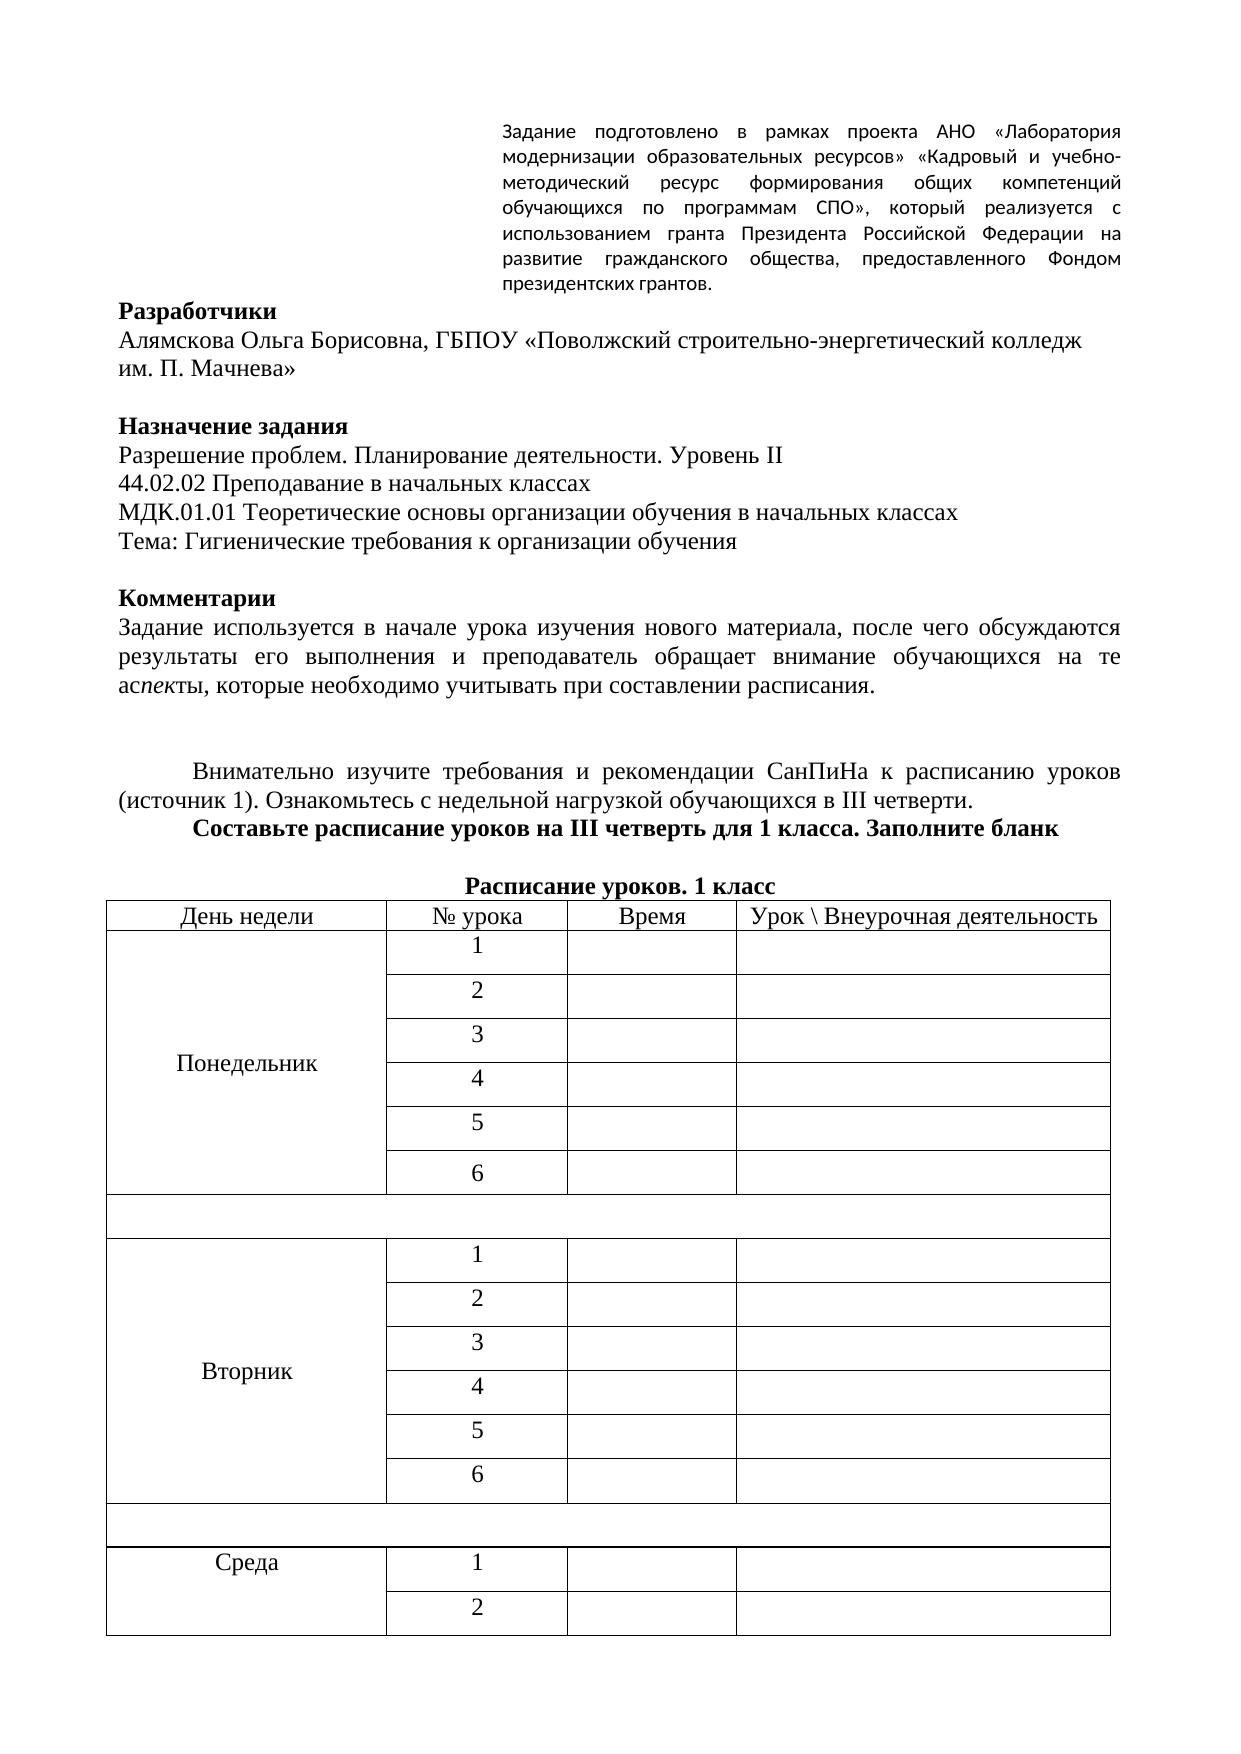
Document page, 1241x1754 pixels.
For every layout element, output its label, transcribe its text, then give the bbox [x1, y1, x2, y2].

table_cell [568, 1063, 736, 1106]
text Алямскова Ольга Борисовна, ГБПОУ «Поволжский строительно-энергетический колледж им. П. Мачнева» [118, 325, 1122, 382]
table_cell [737, 931, 1110, 974]
table_cell [568, 1239, 736, 1282]
table_cell [568, 1415, 736, 1458]
table_cell Среда [107, 1548, 386, 1634]
table_cell Понедельник [107, 931, 386, 1194]
table_cell [568, 1592, 736, 1634]
table_cell [568, 1371, 736, 1414]
table_cell [737, 1548, 1110, 1591]
text Тема: Гигиенические требования к организации обучения [118, 526, 1122, 555]
table_cell [737, 975, 1110, 1018]
table_cell [568, 975, 736, 1018]
table_cell 1 [387, 1239, 567, 1282]
table_cell 6 [387, 1151, 567, 1194]
table_cell [568, 1019, 736, 1062]
table_cell [737, 1283, 1110, 1326]
table_cell [568, 1459, 736, 1502]
table_cell [737, 1592, 1110, 1634]
table_cell 3 [387, 1327, 567, 1370]
table_cell [568, 1548, 736, 1591]
table_cell 5 [387, 1415, 567, 1458]
text Разработчики [118, 296, 1122, 325]
table_cell [568, 1283, 736, 1326]
table_cell 2 [387, 1283, 567, 1326]
table_cell 4 [387, 1371, 567, 1414]
table_cell [737, 1239, 1110, 1282]
table_header № урока [387, 901, 567, 929]
text Разрешение проблем. Планирование деятельности. Уровень II [118, 440, 1122, 468]
text МДК.01.01 Теоретические основы организации обучения в начальных классах [118, 497, 1122, 526]
text Назначение задания [118, 411, 1122, 440]
table_cell [737, 1019, 1110, 1062]
table_cell [737, 1327, 1110, 1370]
table_cell [737, 1107, 1110, 1150]
table_cell 1 [387, 931, 567, 974]
table_cell 1 [387, 1548, 567, 1591]
table_cell [737, 1063, 1110, 1106]
text 44.02.02 Преподавание в начальных классах [118, 468, 1122, 497]
table_cell 2 [387, 1592, 567, 1634]
text Составьте расписание уроков на III четверть для 1 класса. Заполните бланк [118, 813, 1122, 842]
table_header Урок \ Внеурочная деятельность [737, 901, 1110, 929]
table_header Время [568, 901, 736, 929]
table_cell [737, 1415, 1110, 1458]
table_cell 4 [387, 1063, 567, 1106]
table_cell [568, 1327, 736, 1370]
table_cell 6 [387, 1459, 567, 1502]
text Расписание уроков. 1 класс [118, 871, 1122, 900]
table_cell [568, 1151, 736, 1194]
table_cell 3 [387, 1019, 567, 1062]
table_cell [568, 1107, 736, 1150]
table_cell Вторник [107, 1239, 386, 1502]
table_cell [568, 931, 736, 974]
table_header День недели [107, 901, 386, 929]
text Задание подготовлено в рамках проекта АНО «Лаборатория модернизации образовательных ресурсов» «Кадровый и учебно-методический ресурс формирования общих компетенций обучающихся по программам СПО», который реализуется с использованием гранта Президента Российской Федерации на развитие гражданского общества, предоставленного Фондом президентских грантов. [502, 118, 1122, 296]
text Внимательно изучите требования и рекомендации СанПиНа к расписанию уроков (источник 1). Ознакомьтесь с недельной нагрузкой обучающихся в III четверти. [118, 756, 1122, 813]
table_cell [737, 1371, 1110, 1414]
table_cell 5 [387, 1107, 567, 1150]
table_cell [107, 1195, 1110, 1238]
text Задание используется в начале урока изучения нового материала, после чего обсуждаются результаты его выполнения и преподаватель обращает внимание обучающихся на те аспекты, которые необходимо учитывать при составлении расписания. [118, 612, 1122, 698]
table_cell [737, 1151, 1110, 1194]
table_cell [737, 1459, 1110, 1502]
text Комментарии [118, 583, 1122, 612]
table_cell [107, 1504, 1110, 1546]
table_cell 2 [387, 975, 567, 1018]
